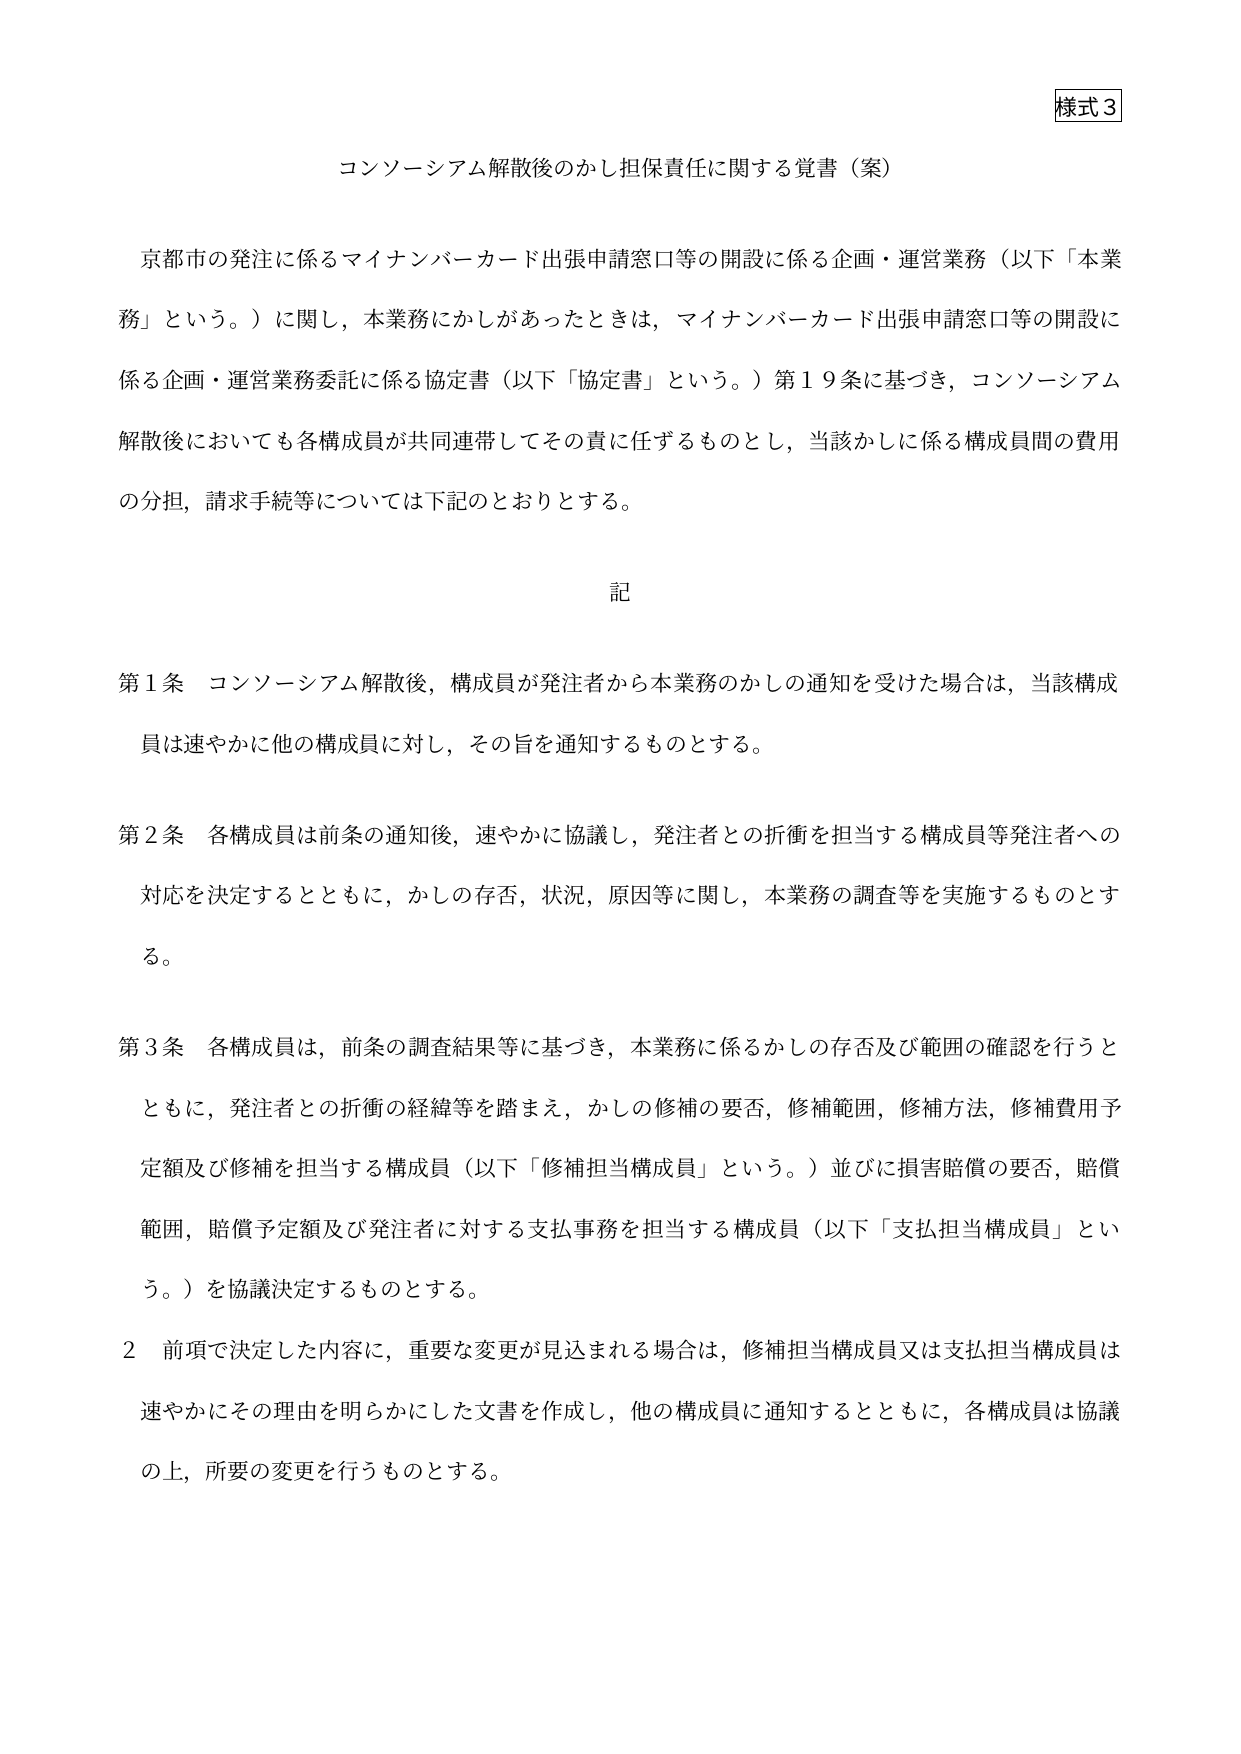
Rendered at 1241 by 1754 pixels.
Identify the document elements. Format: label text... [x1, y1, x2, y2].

text 京都市の発注に係るマイナンバーカード出張申請窓口等の開設に係る企画・運営業務（以下「本業務」という。）に関し，本業務にかしがあったときは，マイナンバーカード出張申請窓口等の開設に係る企画・運営業務委託に係る協定書（以下「協定書」という。）第１９条に基づき，コンソーシアム解散後においても各構成員が共同連帯してその責に任ずるものとし，当該かしに係る構成員間の費用の分担，請求手続等については下記のとおりとする。 [118, 227, 1122, 531]
text 第１条 コンソーシアム解散後，構成員が発注者から本業務のかしの通知を受けた場合は，当該構成員は速やかに他の構成員に対し，その旨を通知するものとする。 [118, 652, 1122, 773]
text コンソーシアム解散後のかし担保責任に関する覚書（案） [118, 136, 1122, 197]
text ２ 前項で決定した内容に，重要な変更が見込まれる場合は，修補担当構成員又は支払担当構成員は速やかにその理由を明らかにした文書を作成し，他の構成員に通知するとともに，各構成員は協議の上，所要の変更を行うものとする。 [118, 1319, 1122, 1501]
text 記 [118, 561, 1122, 621]
text 第３条 各構成員は，前条の調査結果等に基づき，本業務に係るかしの存否及び範囲の確認を行うとともに，発注者との折衝の経緯等を踏まえ，かしの修補の要否，修補範囲，修補方法，修補費用予定額及び修補を担当する構成員（以下「修補担当構成員」という。）並びに損害賠償の要否，賠償範囲，賠償予定額及び発注者に対する支払事務を担当する構成員（以下「支払担当構成員」という。）を協議決定するものとする。 [118, 1016, 1122, 1319]
text 第２条 各構成員は前条の通知後，速やかに協議し，発注者との折衝を担当する構成員等発注者への対応を決定するとともに，かしの存否，状況，原因等に関し，本業務の調査等を実施するものとする。 [118, 803, 1122, 985]
